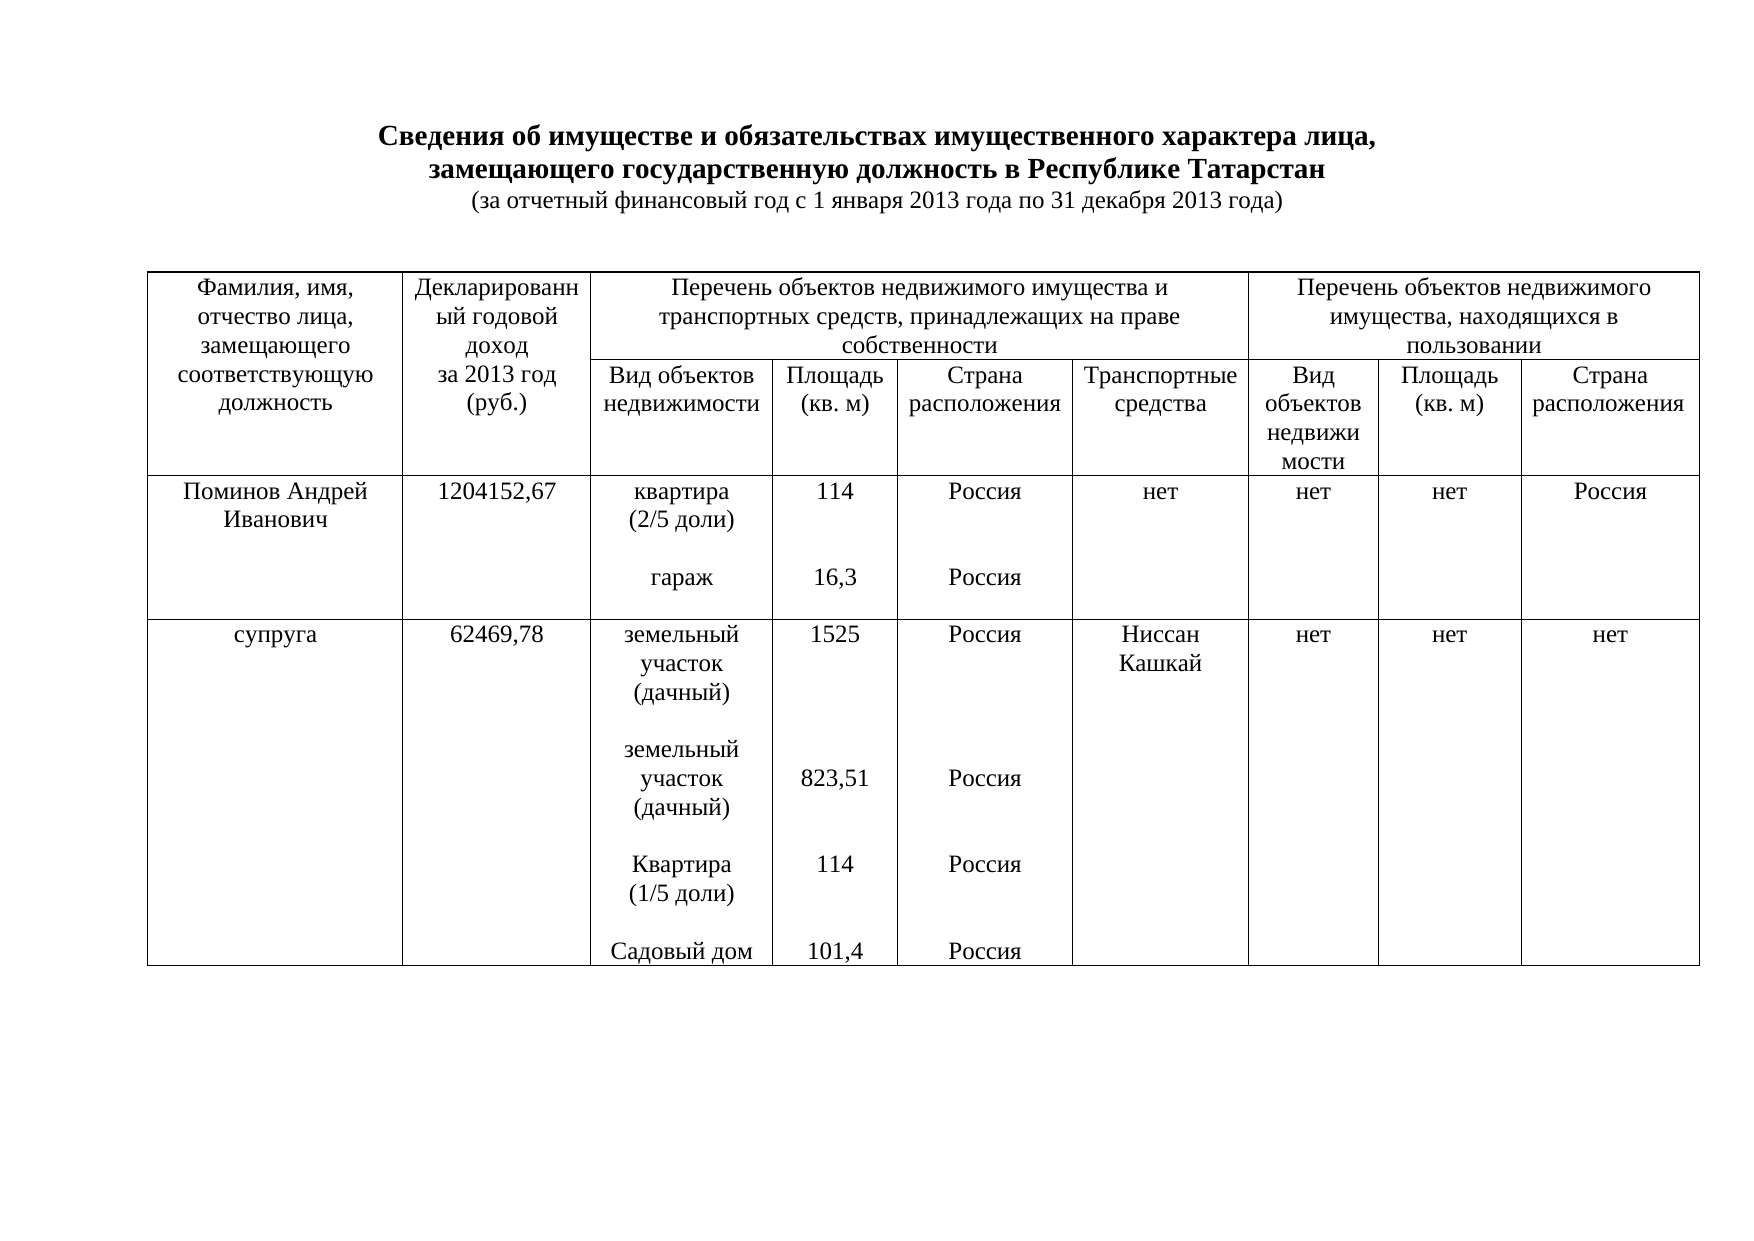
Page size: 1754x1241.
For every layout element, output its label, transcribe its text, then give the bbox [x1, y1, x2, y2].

table_cell Площадь (кв. м) [773, 360, 897, 475]
table_cell супруга [148, 620, 402, 964]
table_cell Вид объектов недвижимости [591, 360, 772, 475]
table_cell земельный участок (дачный) земельный участок (дачный) Квартира (1/5 доли) Садовый дом [591, 620, 772, 964]
table_cell Ниссан Кашкай [1073, 620, 1248, 964]
table_header Декларированный годовой доход за 2013 год (руб.) [403, 273, 590, 475]
table_cell Страна расположения [898, 360, 1072, 475]
table_cell нет [1379, 476, 1521, 618]
table_header Перечень объектов недвижимого имущества и транспортных средств, принадлежащих на праве собственности [591, 273, 1248, 359]
text Сведения об имуществе и обязательствах имущественного характера лица, [118, 118, 1636, 152]
table_cell нет [1249, 620, 1378, 964]
table_cell 1525 823,51 114 101,4 [773, 620, 897, 964]
table_cell Россия [1522, 476, 1699, 618]
text замещающего государственную должность в Республике Татарстан [118, 152, 1636, 185]
table_cell 62469,78 [403, 620, 590, 964]
table_cell Площадь (кв. м) [1379, 360, 1521, 475]
table_cell нет [1073, 476, 1248, 618]
table_cell нет [1379, 620, 1521, 964]
table_header Перечень объектов недвижимого имущества, находящихся в пользовании [1249, 273, 1699, 359]
table_cell квартира (2/5 доли) гараж [591, 476, 772, 618]
table_cell нет [1249, 476, 1378, 618]
table_cell нет [1522, 620, 1699, 964]
table_header Фамилия, имя, отчество лица, замещающего соответствующую должность [148, 273, 402, 475]
table_cell Россия Россия [898, 476, 1072, 618]
table_cell 1204152,67 [403, 476, 590, 618]
text (за отчетный финансовый год с 1 января 2013 года по 31 декабря 2013 года) [118, 185, 1636, 214]
table_cell Поминов Андрей Иванович [148, 476, 402, 618]
table_cell Россия Россия Россия Россия [898, 620, 1072, 964]
table_cell Вид объектов недвижимости [1249, 360, 1378, 475]
table_cell Страна расположения [1522, 360, 1699, 475]
table_cell Транспортные средства [1073, 360, 1248, 475]
table_cell 114 16,3 [773, 476, 897, 618]
